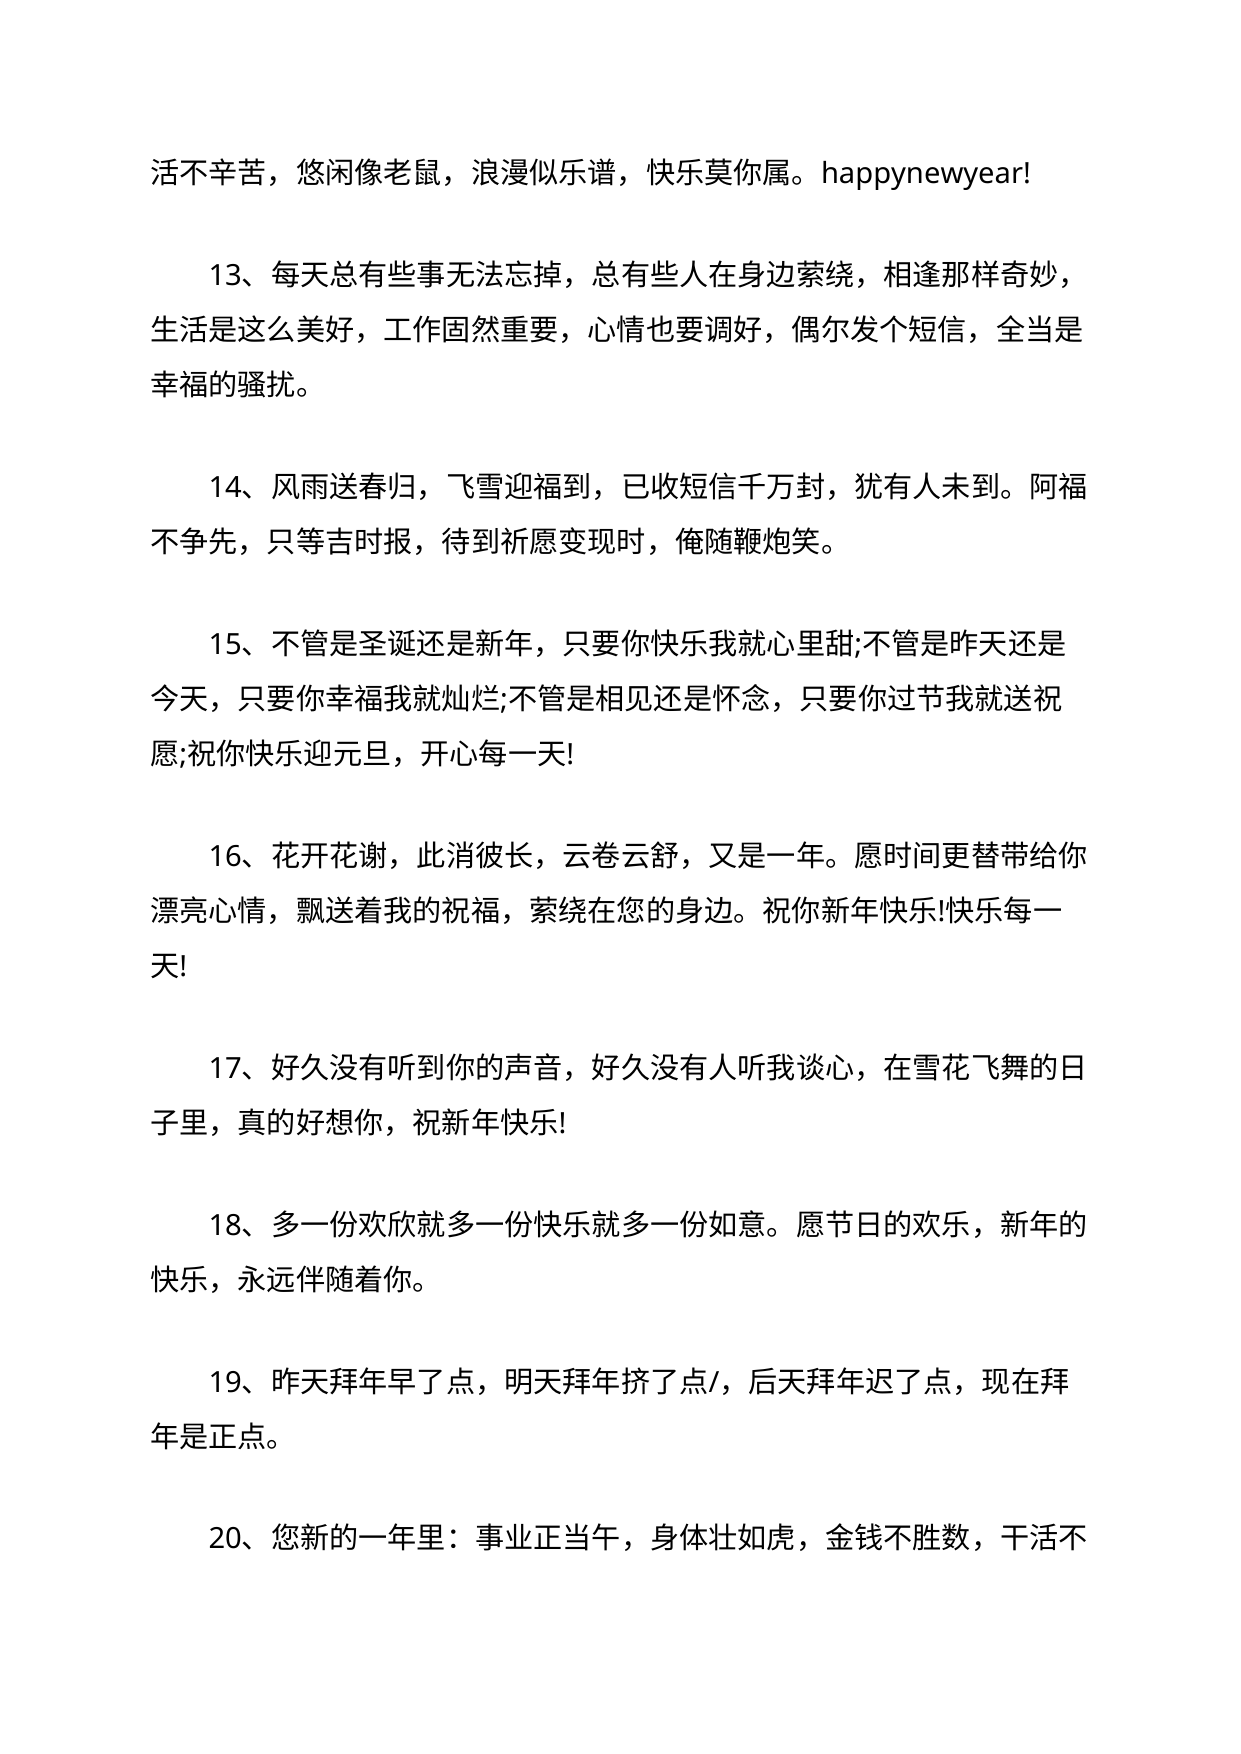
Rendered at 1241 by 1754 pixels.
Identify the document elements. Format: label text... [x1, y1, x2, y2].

text 18、多一份欢欣就多一份快乐就多一份如意。愿节日的欢乐，新年的快乐，永远伴随着你。 [150, 1201, 1090, 1299]
text 17、好久没有听到你的声音，好久没有人听我谈心，在雪花飞舞的日子里，真的好想你，祝新年快乐! [150, 1044, 1090, 1142]
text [150, 1515, 1090, 1557]
text 14、风雨送春归，飞雪迎福到，已收短信千万封，犹有人未到。阿福不争先，只等吉时报，待到祈愿变现时，俺随鞭炮笑。 [150, 464, 1090, 561]
text 19、昨天拜年早了点，明天拜年挤了点/，后天拜年迟了点，现在拜年是正点。 [150, 1358, 1090, 1455]
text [150, 150, 1090, 192]
text 15、不管是圣诞还是新年，只要你快乐我就心里甜;不管是昨天还是今天，只要你幸福我就灿烂;不管是相见还是怀念，只要你过节我就送祝愿;祝你快乐迎元旦，开心每一天! [150, 620, 1090, 773]
text 16、花开花谢，此消彼长，云卷云舒，又是一年。愿时间更替带给你漂亮心情，飘送着我的祝福，萦绕在您的身边。祝你新年快乐!快乐每一天! [150, 832, 1090, 985]
text 13、每天总有些事无法忘掉，总有些人在身边萦绕，相逢那样奇妙，生活是这么美好，工作固然重要，心情也要调好，偶尔发个短信，全当是幸福的骚扰。 [150, 252, 1090, 404]
